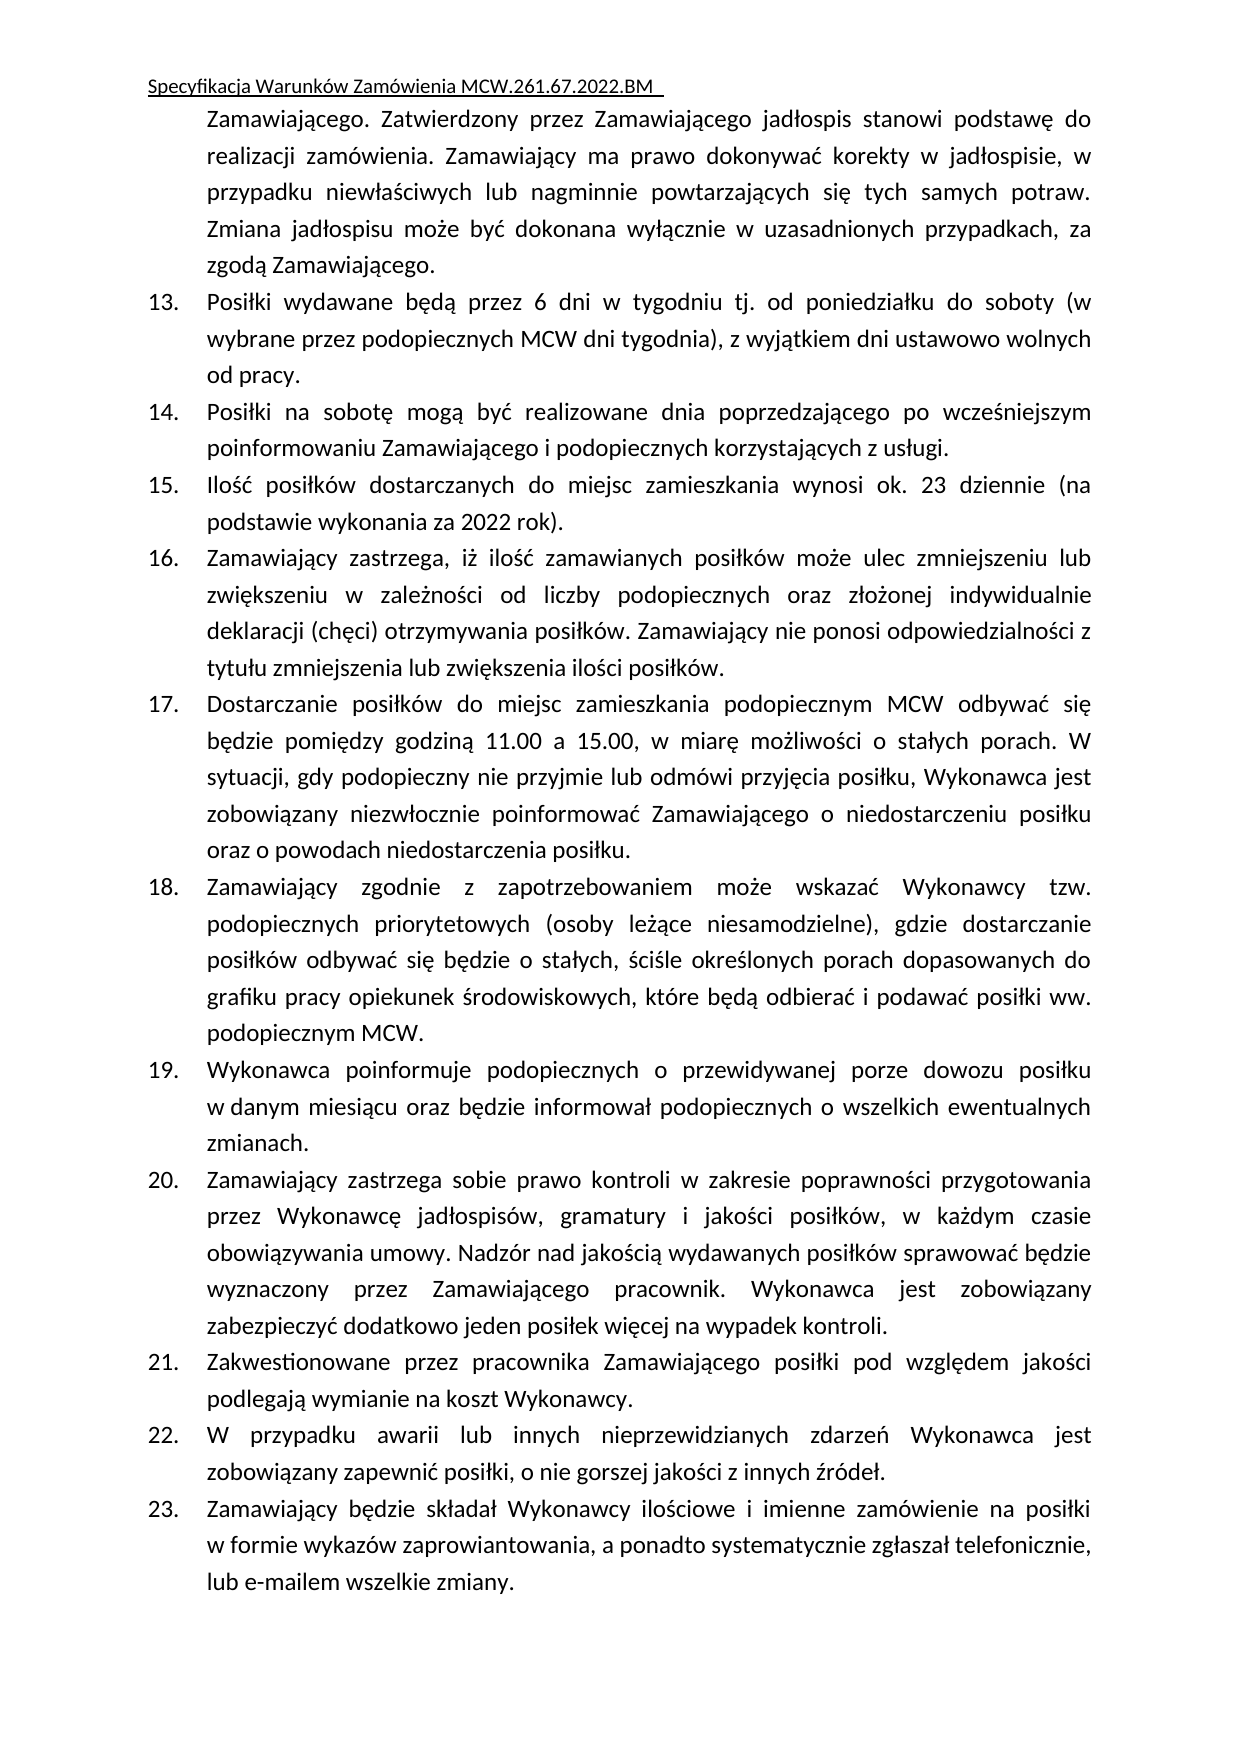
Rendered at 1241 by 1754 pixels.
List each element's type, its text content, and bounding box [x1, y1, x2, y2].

list Ilość posiłków dostarczanych do miejsc zamieszkania wynosi ok. 23 dziennie (na podstawie wykonania za 2022 rok). [148, 469, 1093, 536]
list W przypadku awarii lub innych nieprzewidzianych zdarzeń Wykonawca jest zobowiązany zapewnić posiłki, o nie gorszej jakości z innych źródeł. [148, 1420, 1093, 1487]
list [148, 103, 1093, 280]
list Zamawiający zgodnie z zapotrzebowaniem może wskazać Wykonawcy tzw. podopiecznych priorytetowych (osoby leżące niesamodzielne), gdzie dostarczanie posiłków odbywać się będzie o stałych, ściśle określonych porach dopasowanych do grafiku pracy opiekunek środowiskowych, które będą odbierać i podawać posiłki ww. podopiecznym MCW. [148, 871, 1093, 1048]
list Zakwestionowane przez pracownika Zamawiającego posiłki pod względem jakości podlegają wymianie na koszt Wykonawcy. [148, 1347, 1093, 1414]
list Posiłki wydawane będą przez 6 dni w tygodniu tj. od poniedziałku do soboty (w wybrane przez podopiecznych MCW dni tygodnia), z wyjątkiem dni ustawowo wolnych od pracy. [148, 286, 1093, 390]
list Posiłki na sobotę mogą być realizowane dnia poprzedzającego po wcześniejszym poinformowaniu Zamawiającego i podopiecznych korzystających z usługi. [148, 396, 1093, 463]
list Zamawiający zastrzega, iż ilość zamawianych posiłków może ulec zmniejszeniu lub zwiększeniu w zależności od liczby podopiecznych oraz złożonej indywidualnie deklaracji (chęci) otrzymywania posiłków. Zamawiający nie ponosi odpowiedzialności z tytułu zmniejszenia lub zwiększenia ilości posiłków. [148, 542, 1093, 682]
list Zamawiający będzie składał Wykonawcy ilościowe i imienne zamówienie na posiłki w formie wykazów zaprowiantowania, a ponadto systematycznie zgłaszał telefonicznie, lub e-mailem wszelkie zmiany. [148, 1493, 1093, 1596]
list Zamawiający zastrzega sobie prawo kontroli w zakresie poprawności przygotowania przez Wykonawcę jadłospisów, gramatury i jakości posiłków, w każdym czasie obowiązywania umowy. Nadzór nad jakością wydawanych posiłków sprawować będzie wyznaczony przez Zamawiającego pracownik. Wykonawca jest zobowiązany zabezpieczyć dodatkowo jeden posiłek więcej na wypadek kontroli. [148, 1164, 1093, 1341]
list Wykonawca poinformuje podopiecznych o przewidywanej porze dowozu posiłku w danym miesiącu oraz będzie informował podopiecznych o wszelkich ewentualnych zmianach. [148, 1054, 1093, 1158]
list Dostarczanie posiłków do miejsc zamieszkania podopiecznym MCW odbywać się będzie pomiędzy godziną 11.00 a 15.00, w miarę możliwości o stałych porach. W sytuacji, gdy podopieczny nie przyjmie lub odmówi przyjęcia posiłku, Wykonawca jest zobowiązany niezwłocznie poinformować Zamawiającego o niedostarczeniu posiłku oraz o powodach niedostarczenia posiłku. [148, 688, 1093, 865]
